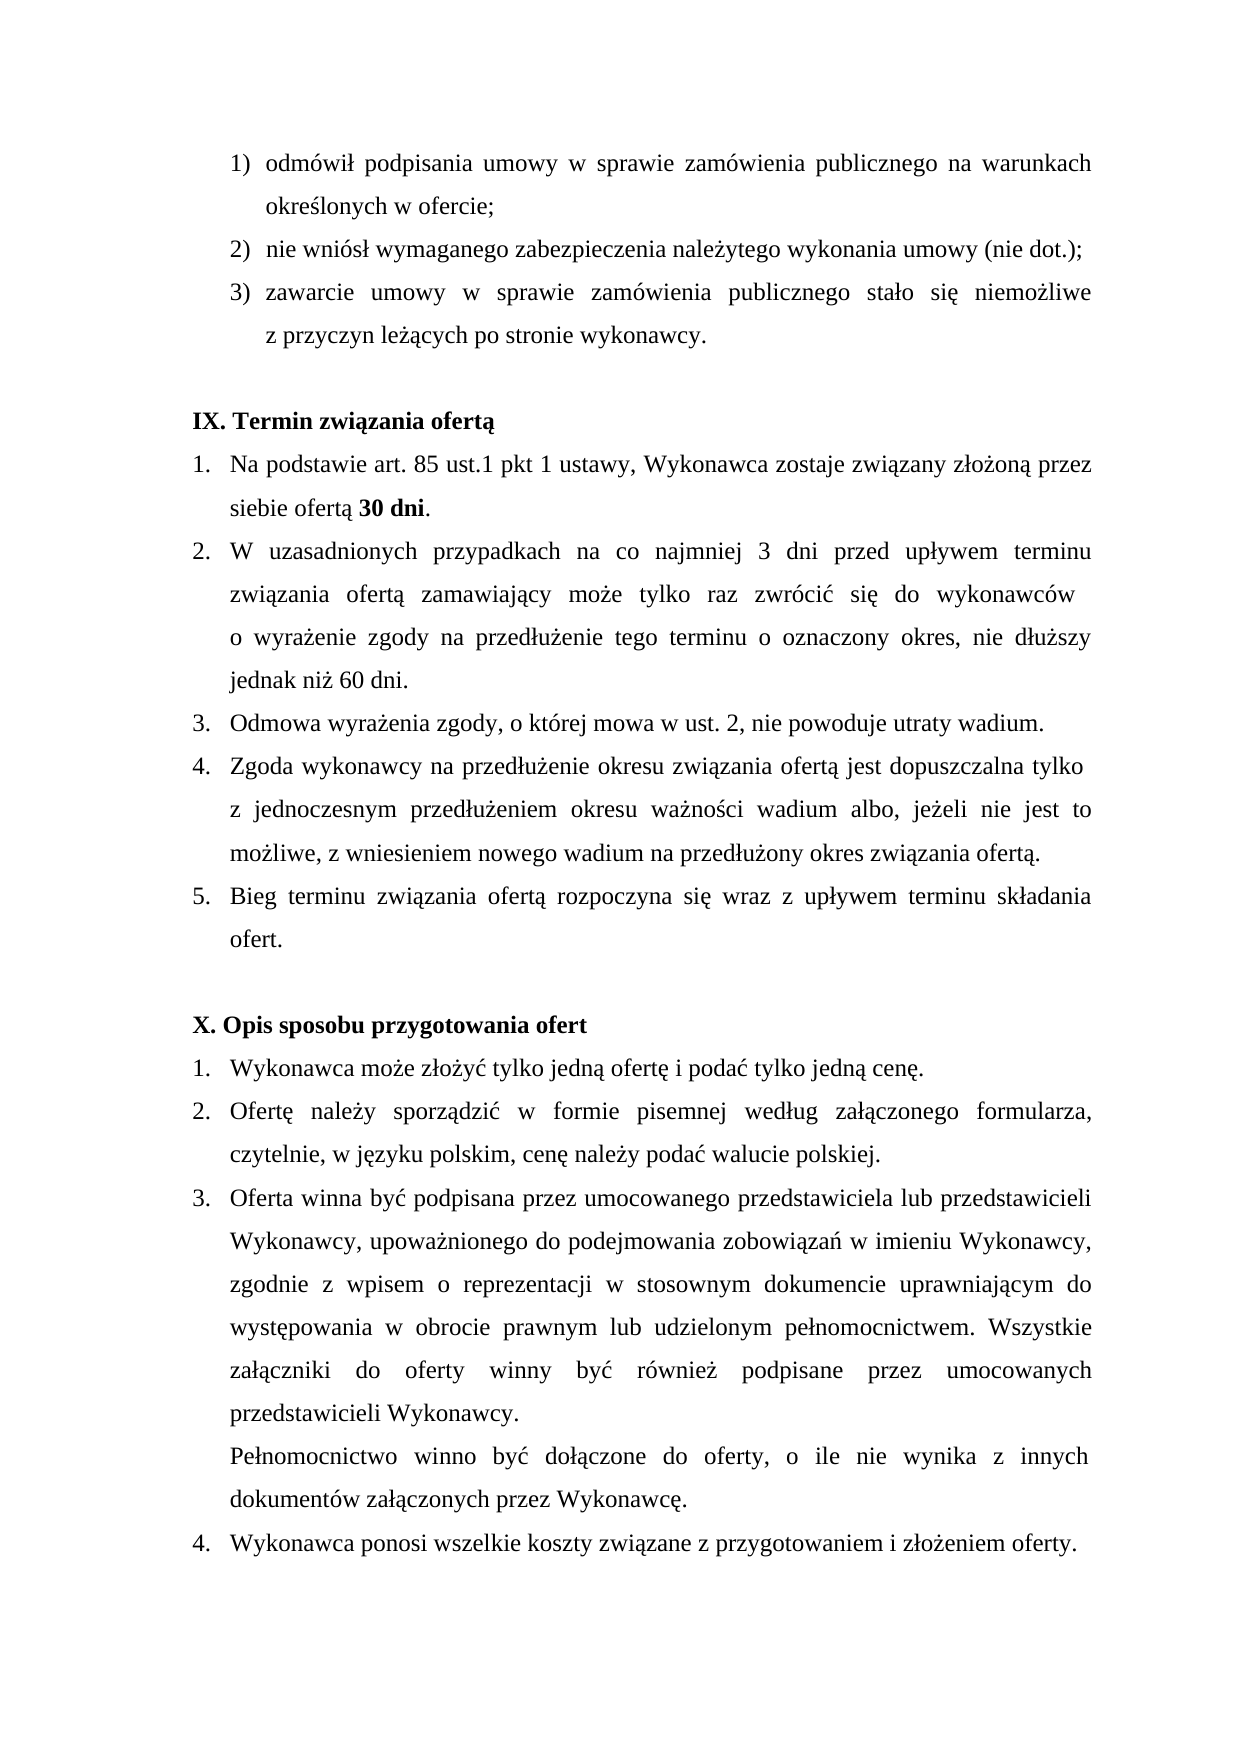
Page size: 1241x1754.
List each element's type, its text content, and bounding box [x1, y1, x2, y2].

text 3) zawarcie umowy w sprawie zamówienia publicznego stało się niemożliwe z przyczyn leżących po stronie wykonawcy. [229, 277, 1092, 349]
list Bieg terminu związania ofertą rozpoczyna się wraz z upływem terminu składania ofert. [192, 881, 1092, 953]
text 1) odmówił podpisania umowy w sprawie zamówienia publicznego na warunkach określonych w ofercie; [229, 148, 1092, 219]
text X. Opis sposobu przygotowania ofert [192, 1010, 1092, 1039]
list Wykonawca ponosi wszelkie koszty związane z przygotowaniem i złożeniem oferty. [192, 1528, 1092, 1556]
list W uzasadnionych przypadkach na co najmniej 3 dni przed upływem terminu związania ofertą zamawiający może tylko raz zwrócić się do wykonawców o wyrażenie zgody na przedłużenie tego terminu o oznaczony okres, nie dłuższy jednak niż 60 dni. [192, 536, 1092, 694]
list Wykonawca może złożyć tylko jedną ofertę i podać tylko jedną cenę. [192, 1053, 1092, 1082]
text 2) nie wniósł wymaganego zabezpieczenia należytego wykonania umowy (nie dot.); [229, 234, 1092, 263]
text Pełnomocnictwo winno być dołączone do oferty, o ile nie wynika z innych dokumentów załączonych przez Wykonawcę. [229, 1441, 1089, 1513]
list Ofertę należy sporządzić w formie pisemnej według załączonego formularza, czytelnie, w języku polskim, cenę należy podać walucie polskiej. [192, 1096, 1092, 1168]
list Oferta winna być podpisana przez umocowanego przedstawiciela lub przedstawicieli Wykonawcy, upoważnionego do podejmowania zobowiązań w imieniu Wykonawcy, zgodnie z wpisem o reprezentacji w stosownym dokumencie uprawniającym do występowania w obrocie prawnym lub udzielonym pełnomocnictwem. Wszystkie załączniki do oferty winny być również podpisane przez umocowanych przedstawicieli Wykonawcy. [192, 1183, 1092, 1427]
list Na podstawie art. 85 ust.1 pkt 1 ustawy, Wykonawca zostaje związany złożoną przez siebie ofertą 30 dni. [192, 449, 1092, 521]
list Odmowa wyrażenia zgody, o której mowa w ust. 2, nie powoduje utraty wadium. [192, 708, 1092, 737]
list Zgoda wykonawcy na przedłużenie okresu związania ofertą jest dopuszczalna tylko z jednoczesnym przedłużeniem okresu ważności wadium albo, jeżeli nie jest to możliwe, z wniesieniem nowego wadium na przedłużony okres związania ofertą. [192, 751, 1092, 866]
text IX. Termin związania ofertą [192, 406, 1092, 435]
